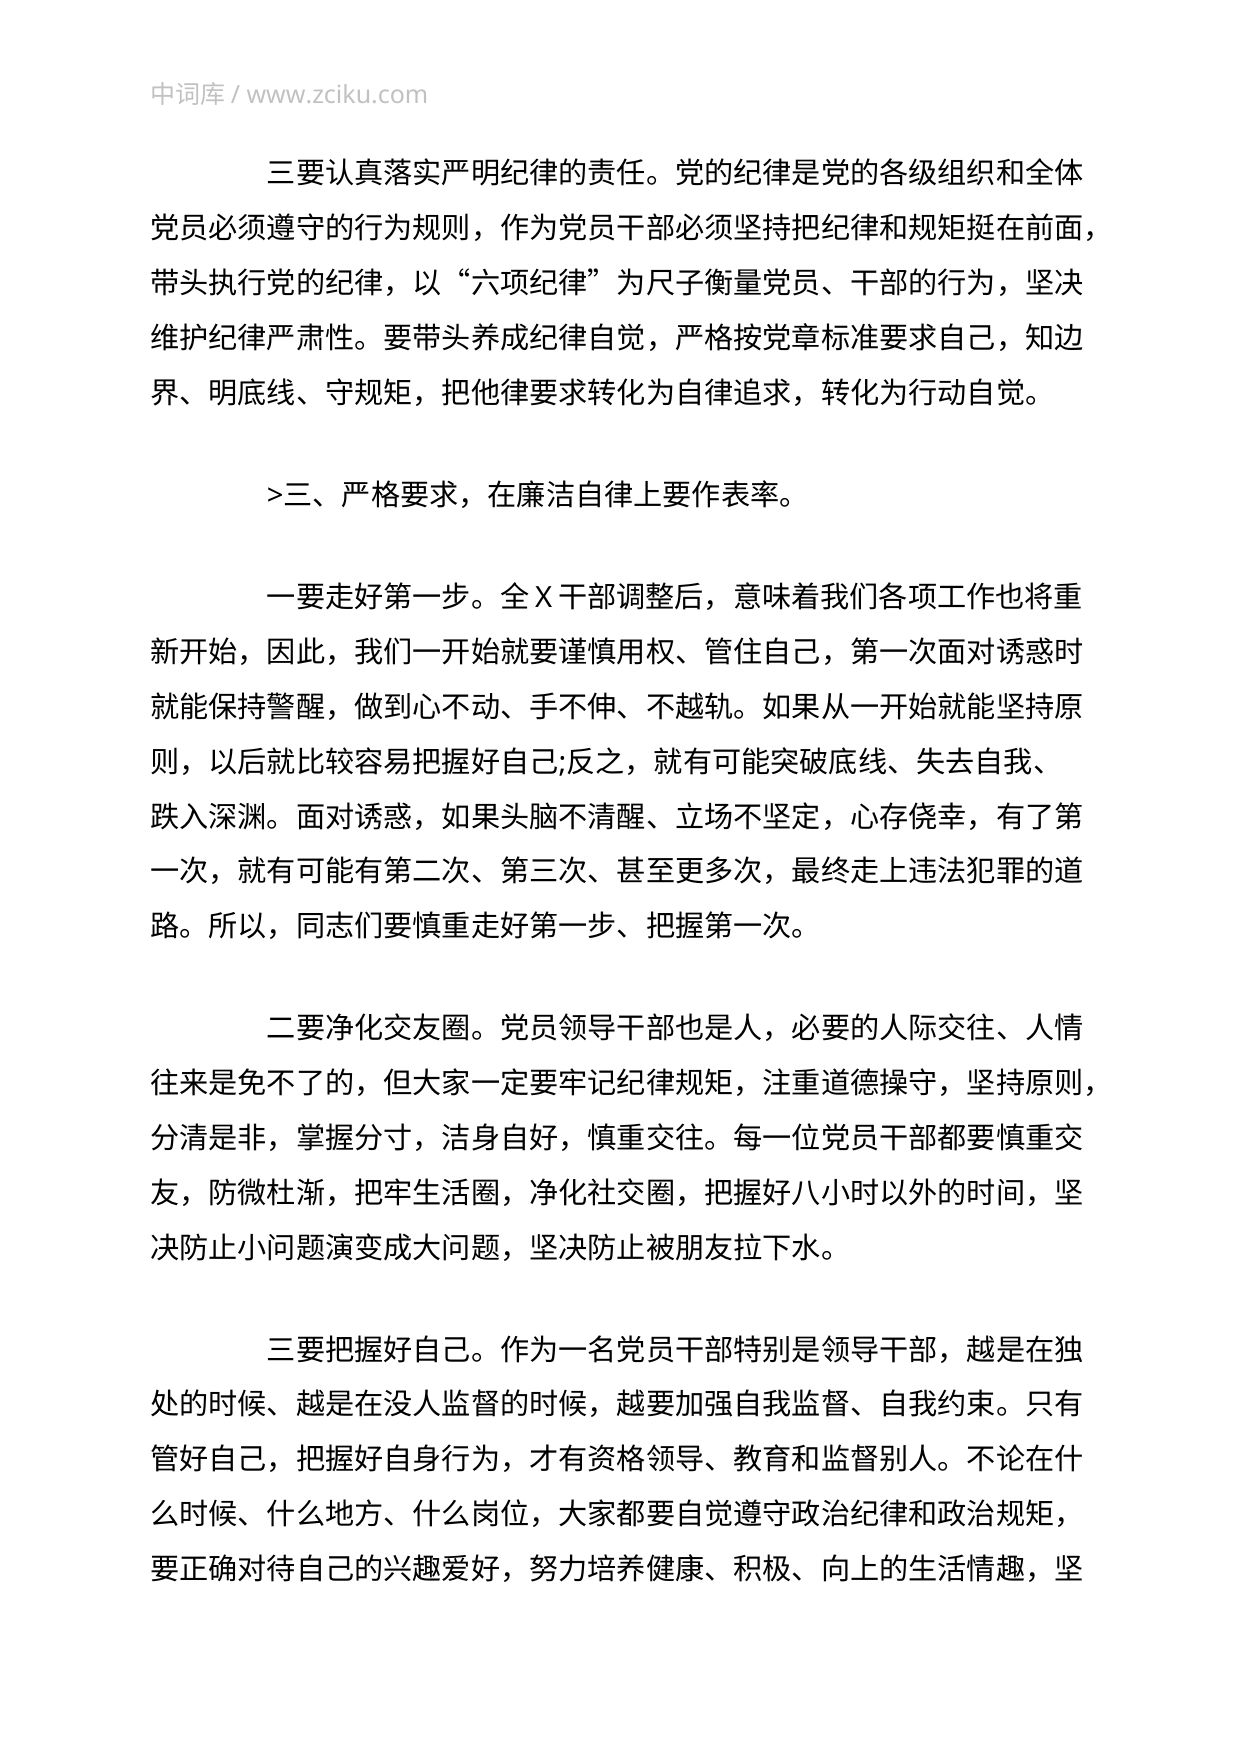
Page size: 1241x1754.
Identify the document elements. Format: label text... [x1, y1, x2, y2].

text 三要认真落实严明纪律的责任。党的纪律是党的各级组织和全体党员必须遵守的行为规则，作为党员干部必须坚持把纪律和规矩挺在前面，带头执行党的纪律，以“六项纪律”为尺子衡量党员、干部的行为，坚决维护纪律严肃性。要带头养成纪律自觉，严格按党章标准要求自己，知边界、明底线、守规矩，把他律要求转化为自律追求，转化为行动自觉。 [150, 150, 1090, 412]
text 一要走好第一步。全X干部调整后，意味着我们各项工作也将重新开始，因此，我们一开始就要谨慎用权、管住自己，第一次面对诱惑时就能保持警醒，做到心不动、手不伸、不越轨。如果从一开始就能坚持原则，以后就比较容易把握好自己;反之，就有可能突破底线、失去自我、跌入深渊。面对诱惑，如果头脑不清醒、立场不坚定，心存侥幸，有了第一次，就有可能有第二次、第三次、甚至更多次，最终走上违法犯罪的道路。所以，同志们要慎重走好第一步、把握第一次。 [150, 573, 1090, 945]
text 二要净化交友圈。党员领导干部也是人，必要的人际交往、人情往来是免不了的，但大家一定要牢记纪律规矩，注重道德操守，坚持原则，分清是非，掌握分寸，洁身自好，慎重交往。每一位党员干部都要慎重交友，防微杜渐，把牢生活圈，净化社交圈，把握好八小时以外的时间，坚决防止小问题演变成大问题，坚决防止被朋友拉下水。 [150, 1005, 1090, 1267]
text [150, 1326, 1090, 1588]
text >三、严格要求，在廉洁自律上要作表率。 [150, 471, 1090, 514]
